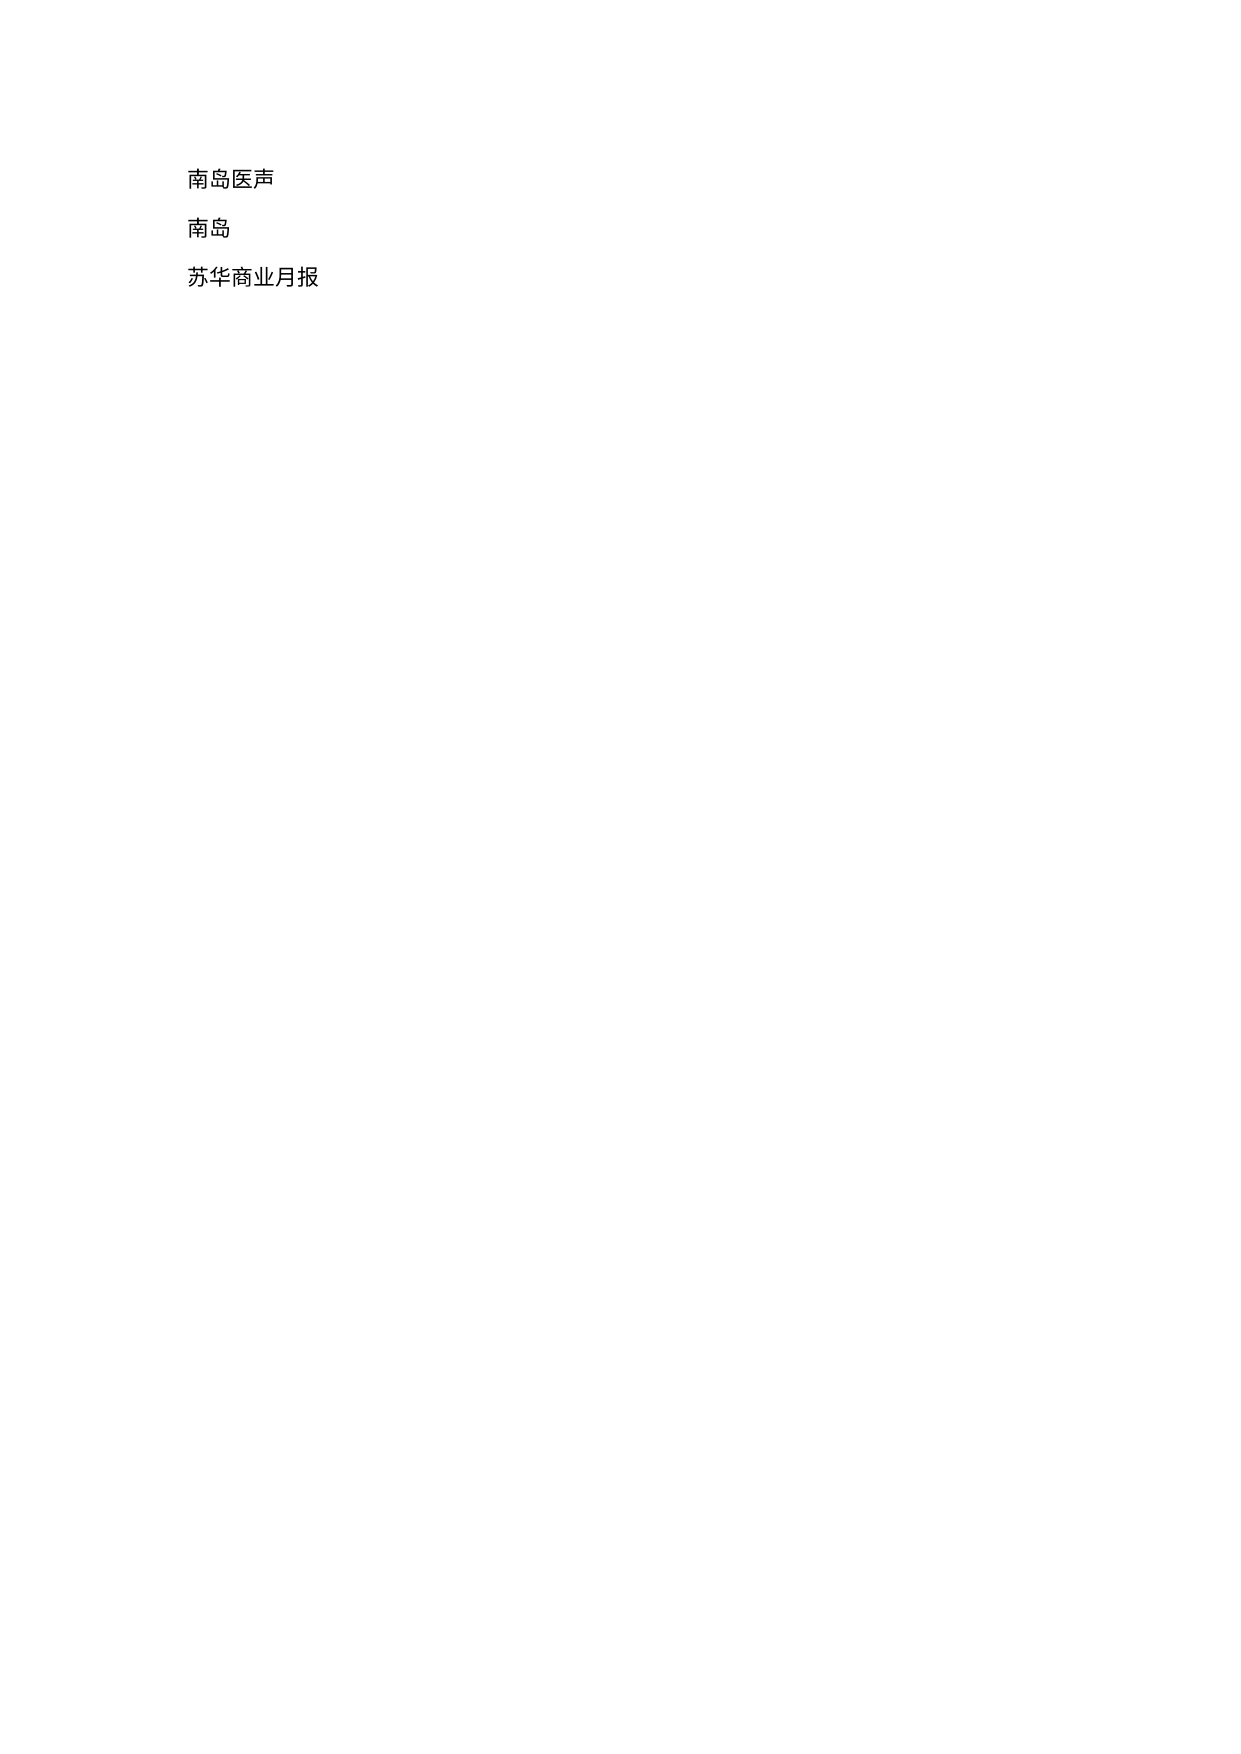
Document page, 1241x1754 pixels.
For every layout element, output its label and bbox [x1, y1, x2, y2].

text [187, 162, 1053, 292]
